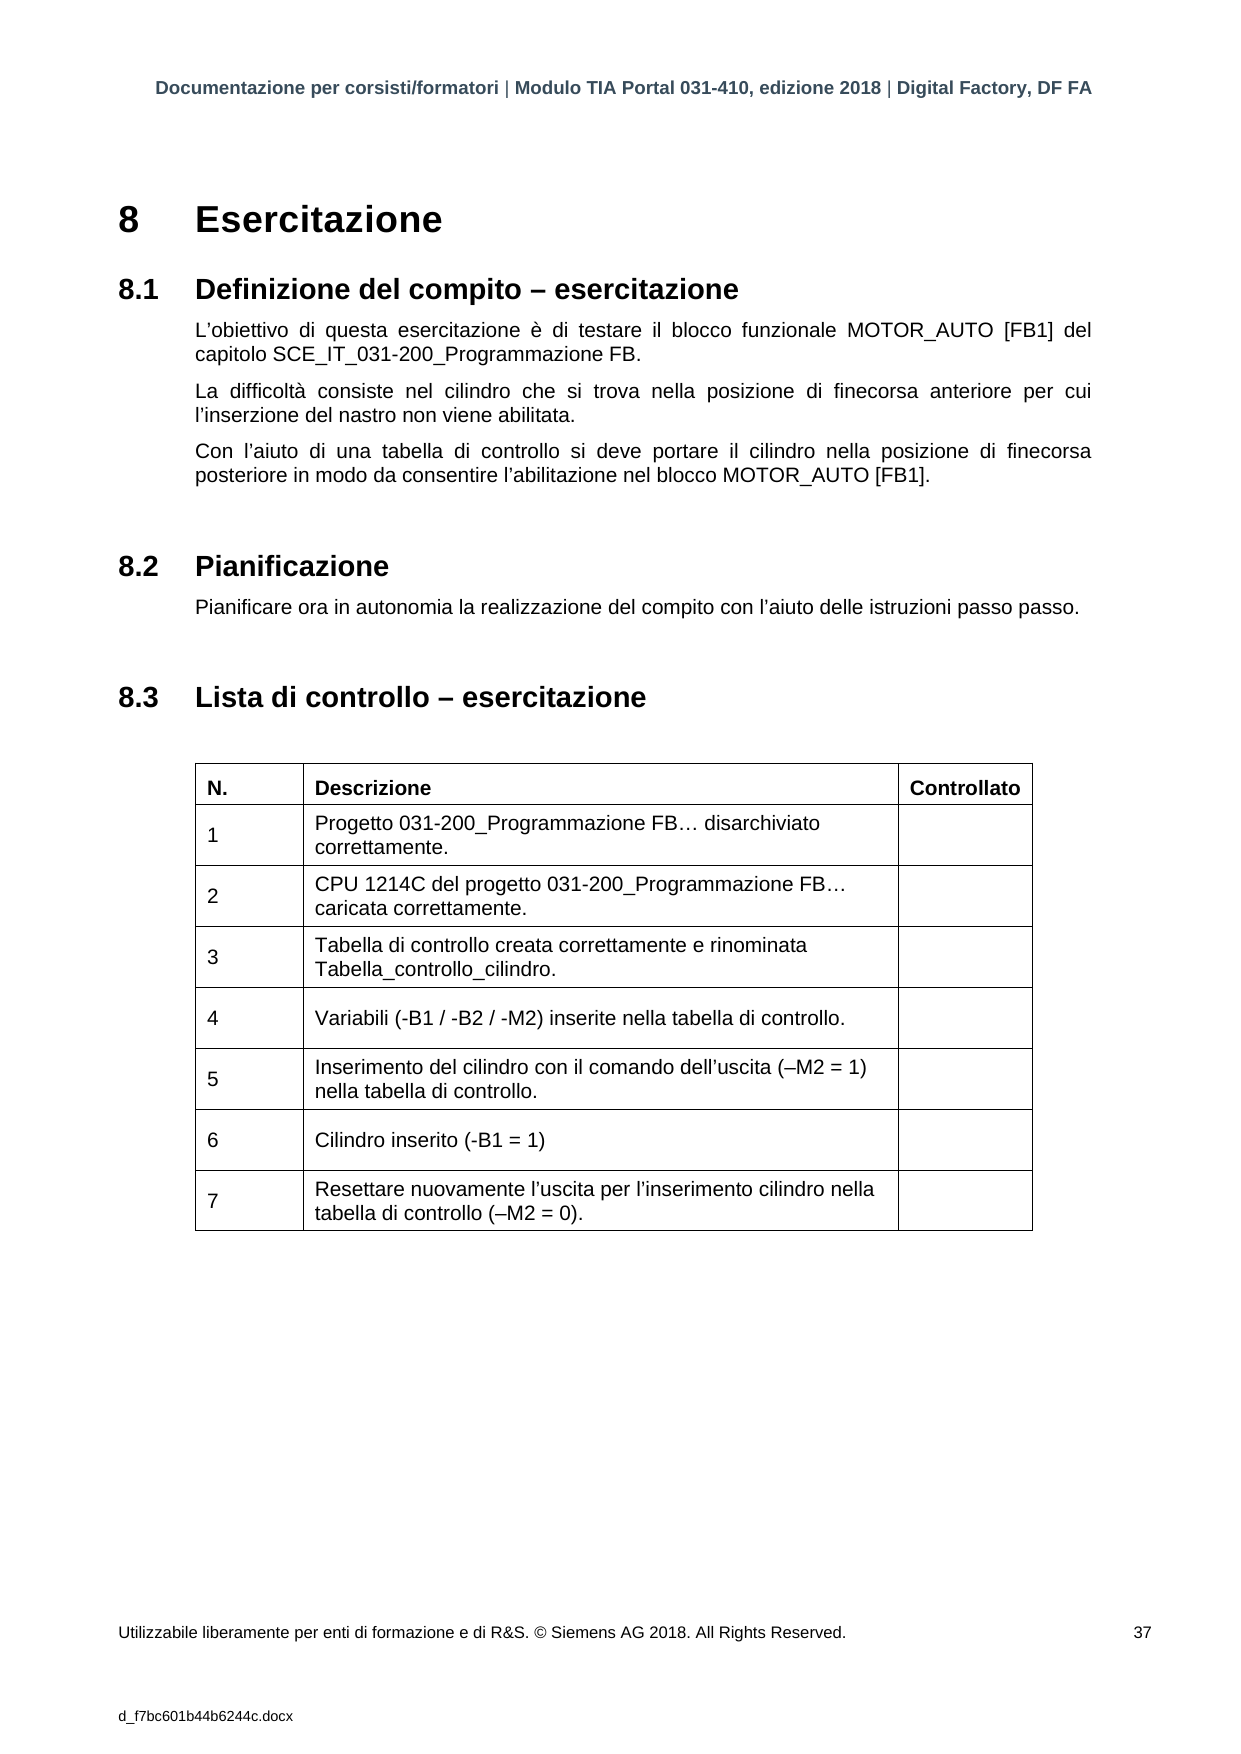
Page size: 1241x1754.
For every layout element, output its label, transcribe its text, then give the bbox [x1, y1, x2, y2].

table_cell Tabella di controllo creata correttamente e rinominata Tabella_controllo_cilindro. [304, 927, 898, 987]
table_cell Progetto 031-200_Programmazione FB… disarchiviato correttamente. [304, 805, 898, 865]
table_cell 1 [196, 805, 303, 865]
table_cell Inserimento del cilindro con il comando dell’uscita (–M2 = 1) nella tabella di controllo. [304, 1049, 898, 1108]
text La difficoltà consiste nel cilindro che si trova nella posizione di finecorsa anteriore per cui l’inserzione del nastro non viene abilitata. [195, 379, 1092, 427]
table_cell [899, 805, 1032, 865]
table_header Descrizione [304, 764, 898, 804]
table_cell [899, 866, 1032, 926]
text Con l’aiuto di una tabella di controllo si deve portare il cilindro nella posizione di finecorsa posteriore in modo da consentire l’abilitazione nel blocco MOTOR_AUTO [FB1]. [195, 439, 1092, 487]
table_cell 6 [196, 1110, 303, 1169]
text L’obiettivo di questa esercitazione è di testare il blocco funzionale MOTOR_AUTO [FB1] del capitolo SCE_IT_031-200_Programmazione FB. [195, 318, 1092, 366]
table_cell [899, 927, 1032, 987]
table_cell CPU 1214C del progetto 031-200_Programmazione FB… caricata correttamente. [304, 866, 898, 926]
table_cell [899, 988, 1032, 1048]
table_cell Variabili (-B1 / -B2 / -M2) inserite nella tabella di controllo. [304, 988, 898, 1048]
table_cell Cilindro inserito (-B1 = 1) [304, 1110, 898, 1169]
table_cell 5 [196, 1049, 303, 1108]
table_cell 7 [196, 1171, 303, 1230]
table_header N. [196, 764, 303, 804]
table_cell 2 [196, 866, 303, 926]
table_cell 4 [196, 988, 303, 1048]
table_cell [899, 1171, 1032, 1230]
table_cell [899, 1049, 1032, 1108]
table_cell [899, 1110, 1032, 1169]
table_header Controllato [899, 764, 1032, 804]
text Definizione del compito – esercitazione [118, 272, 1092, 306]
subtitle Esercitazione [118, 198, 1092, 241]
text Pianificazione [118, 548, 1092, 582]
text Pianificare ora in autonomia la realizzazione del compito con l’aiuto delle istruzioni passo passo. [195, 594, 1092, 618]
table_cell Resettare nuovamente l’uscita per l’inserimento cilindro nella tabella di controllo (–M2 = 0). [304, 1171, 898, 1230]
text Lista di controllo – esercitazione [118, 680, 1092, 713]
table_cell 3 [196, 927, 303, 987]
